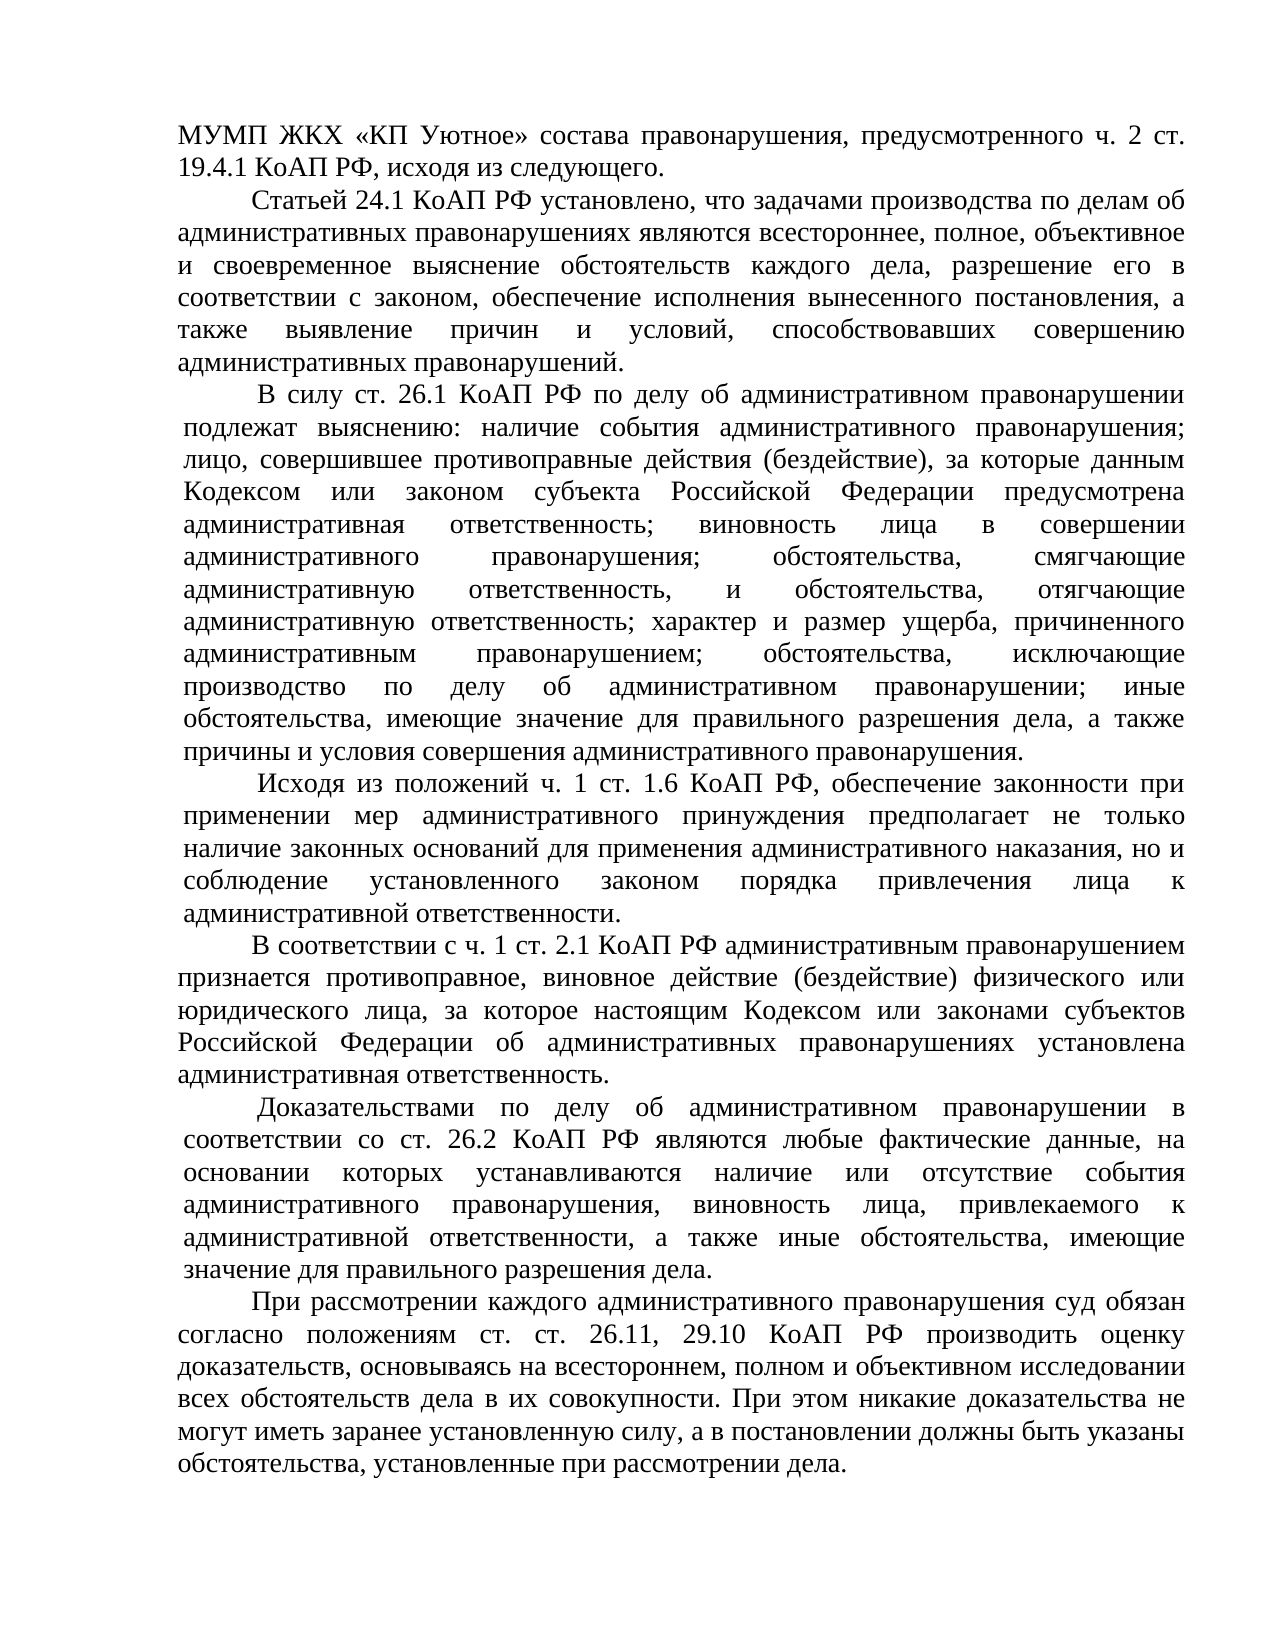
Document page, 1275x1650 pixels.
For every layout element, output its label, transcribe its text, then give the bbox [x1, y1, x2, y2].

text Статьей 24.1 КоАП РФ установлено, что задачами производства по делам об административных правонарушениях являются всестороннее, полное, объективное и своевременное выяснение обстоятельств каждого дела, разрешение его в соответствии с законом, обеспечение исполнения вынесенного постановления, а также выявление причин и условий, способствовавших совершению административных правонарушений. [177, 183, 1186, 377]
text В соответствии с ч. 1 ст. 2.1 КоАП РФ административным правонарушением признается противоправное, виновное действие (бездействие) физического или юридического лица, за которое настоящим Кодексом или законами субъектов Российской Федерации об административных правонарушениях установлена административная ответственность. [177, 928, 1186, 1090]
text При рассмотрении каждого административного правонарушения суд обязан согласно положениям ст. ст. 26.11, 29.10 КоАП РФ производить оценку доказательств, основываясь на всестороннем, полном и объективном исследовании всех обстоятельств дела в их совокупности. При этом никакие доказательства не могут иметь заранее установленную силу, а в постановлении должны быть указаны обстоятельства, установленные при рассмотрении дела. [177, 1284, 1186, 1479]
text Исходя из положений ч. 1 ст. 1.6 КоАП РФ, обеспечение законности при применении мер административного принуждения предполагает не только наличие законных оснований для применения административного наказания, но и соблюдение установленного законом порядка привлечения лица к административной ответственности. [183, 766, 1186, 928]
text Доказательствами по делу об административном правонарушении в соответствии со ст. 26.2 КоАП РФ являются любые фактические данные, на основании которых устанавливаются наличие или отсутствие события административного правонарушения, виновность лица, привлекаемого к административной ответственности, а также иные обстоятельства, имеющие значение для правильного разрешения дела. [183, 1090, 1186, 1284]
text В силу ст. 26.1 КоАП РФ по делу об административном правонарушении подлежат выяснению: наличие события административного правонарушения; лицо, совершившее противоправные действия (бездействие), за которые данным Кодексом или законом субъекта Российской Федерации предусмотрена административная ответственность; виновность лица в совершении административного правонарушения; обстоятельства, смягчающие административную ответственность, и обстоятельства, отягчающие административную ответственность; характер и размер ущерба, причиненного административным правонарушением; обстоятельства, исключающие производство по делу об административном правонарушении; иные обстоятельства, имеющие значение для правильного разрешения дела, а также причины и условия совершения административного правонарушения. [183, 377, 1186, 766]
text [177, 118, 1186, 183]
